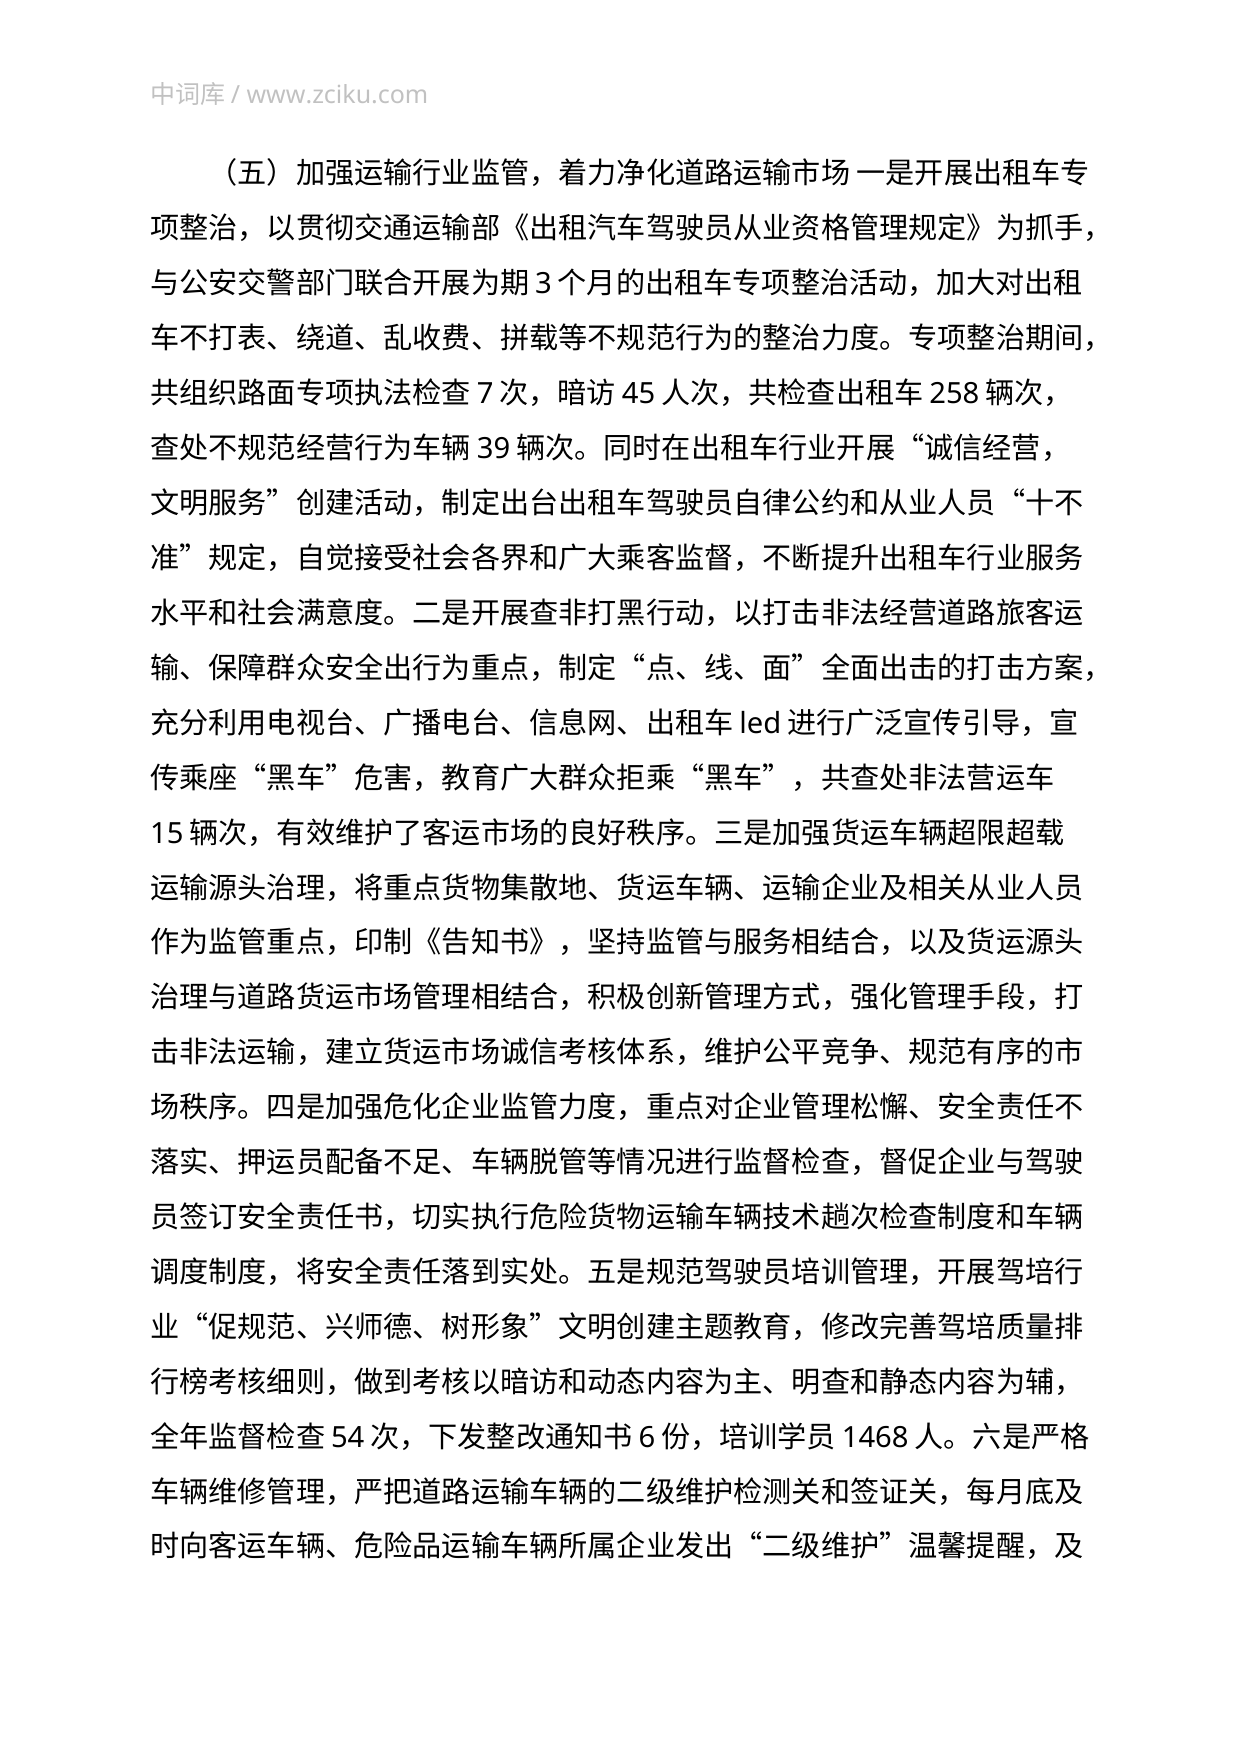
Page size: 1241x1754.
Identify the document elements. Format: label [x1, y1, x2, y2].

text [150, 150, 1090, 1565]
